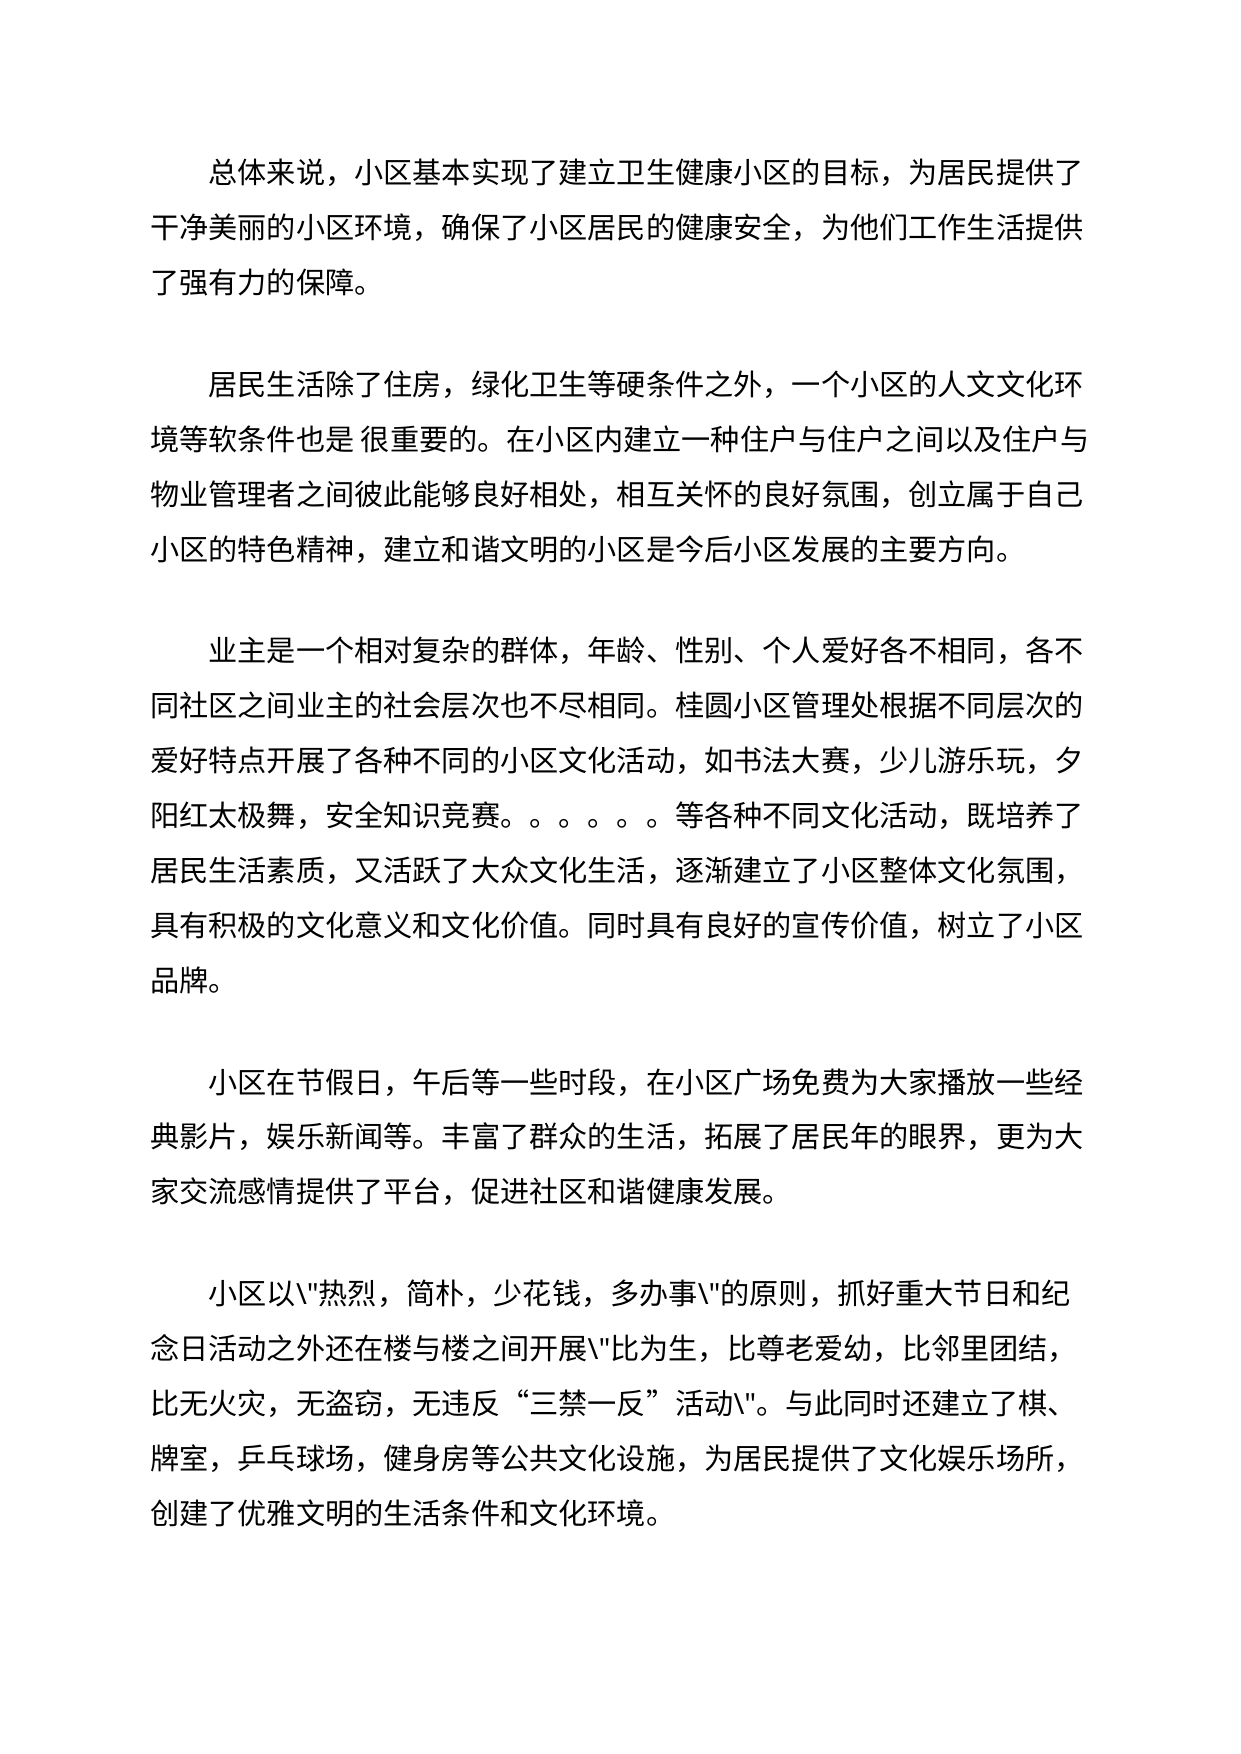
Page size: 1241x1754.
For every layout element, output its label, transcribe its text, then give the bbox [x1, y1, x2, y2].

text 总体来说，小区基本实现了建立卫生健康小区的目标，为居民提供了干净美丽的小区环境，确保了小区居民的健康安全，为他们工作生活提供了强有力的保障。 [150, 150, 1090, 302]
text 业主是一个相对复杂的群体，年龄、性别、个人爱好各不相同，各不同社区之间业主的社会层次也不尽相同。桂圆小区管理处根据不同层次的爱好特点开展了各种不同的小区文化活动，如书法大赛，少儿游乐玩，夕阳红太极舞，安全知识竞赛。。。。。。等各种不同文化活动，既培养了居民生活素质，又活跃了大众文化生活，逐渐建立了小区整体文化氛围，具有积极的文化意义和文化价值。同时具有良好的宣传价值，树立了小区品牌。 [150, 628, 1090, 1000]
text 小区在节假日，午后等一些时段，在小区广场免费为大家播放一些经典影片，娱乐新闻等。丰富了群众的生活，拓展了居民年的眼界，更为大家交流感情提供了平台，促进社区和谐健康发展。 [150, 1059, 1090, 1211]
text 小区以\"热烈，简朴，少花钱，多办事\"的原则，抓好重大节日和纪念日活动之外还在楼与楼之间开展\"比为生，比尊老爱幼，比邻里团结，比无火灾，无盗窃，无违反“三禁一反”活动\"。与此同时还建立了棋、牌室，乒乓球场，健身房等公共文化设施，为居民提供了文化娱乐场所，创建了优雅文明的生活条件和文化环境。 [150, 1271, 1090, 1533]
text 居民生活除了住房，绿化卫生等硬条件之外，一个小区的人文文化环境等软条件也是 很重要的。在小区内建立一种住户与住户之间以及住户与物业管理者之间彼此能够良好相处，相互关怀的良好氛围，创立属于自己小区的特色精神，建立和谐文明的小区是今后小区发展的主要方向。 [150, 362, 1090, 568]
